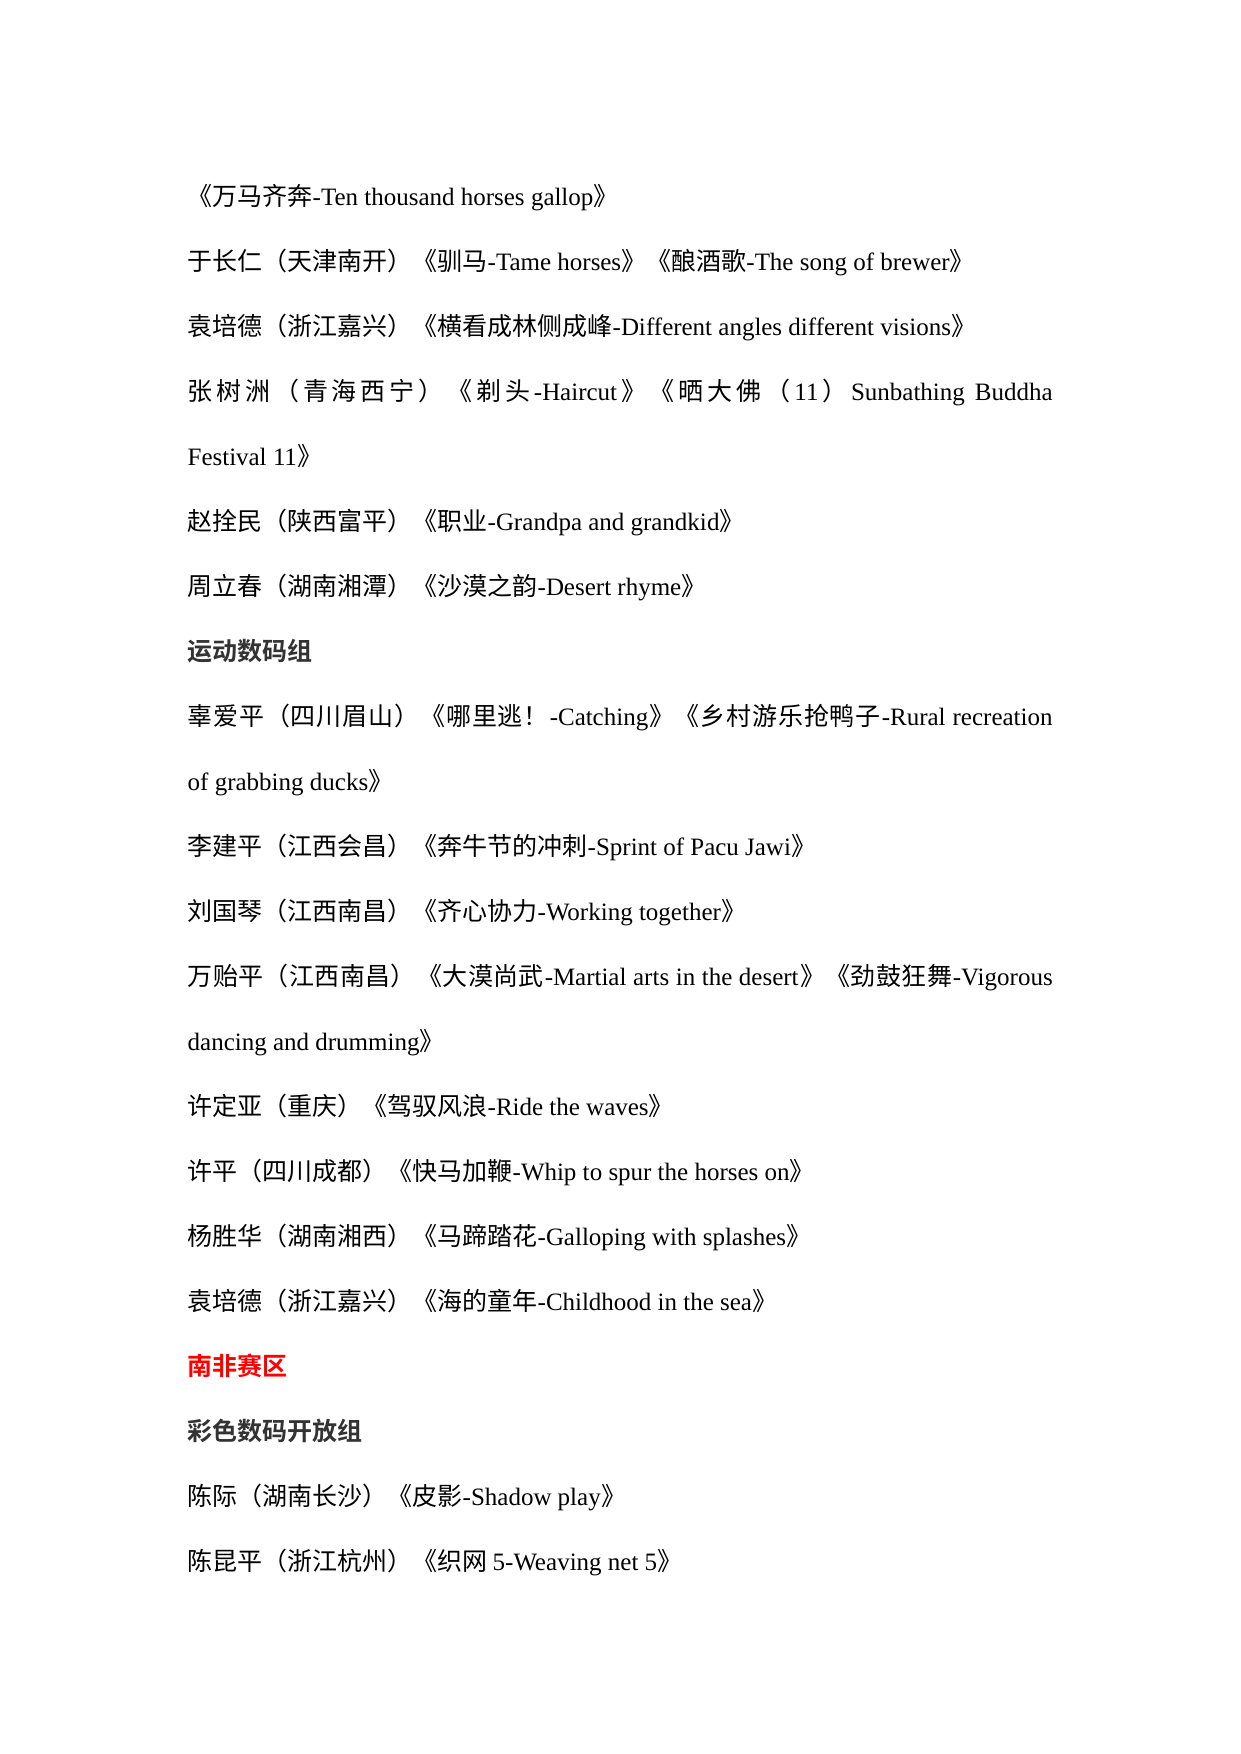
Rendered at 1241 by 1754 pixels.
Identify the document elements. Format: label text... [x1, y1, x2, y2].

text 刘国琴（江西南昌）《齐心协力-Working together》 [187, 877, 1053, 942]
text 彩色数码开放组 [187, 1397, 1053, 1462]
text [187, 162, 1053, 227]
text 张树洲（青海西宁）《剃头-Haircut》《晒大佛（11）Sunbathing Buddha Festival 11》 [187, 357, 1053, 487]
text 袁培德（浙江嘉兴）《横看成林侧成峰-Different angles different visions》 [187, 292, 1053, 357]
text 陈昆平（浙江杭州）《织网5-Weaving net 5》 [187, 1527, 1053, 1592]
text 杨胜华（湖南湘西）《马蹄踏花-Galloping with splashes》 [187, 1202, 1053, 1267]
text 南非赛区 [187, 1332, 1053, 1397]
text 于长仁（天津南开）《驯马-Tame horses》《酿酒歌-The song of brewer》 [187, 227, 1053, 292]
text 许平（四川成都）《快马加鞭-Whip to spur the horses on》 [187, 1137, 1053, 1202]
text 李建平（江西会昌）《奔牛节的冲刺-Sprint of Pacu Jawi》 [187, 812, 1053, 877]
text 万贻平（江西南昌）《大漠尚武-Martial arts in the desert》《劲鼓狂舞-Vigorous dancing and drumming》 [187, 942, 1053, 1072]
text 周立春（湖南湘潭）《沙漠之韵-Desert rhyme》 [187, 552, 1053, 617]
text 许定亚（重庆）《驾驭风浪-Ride the waves》 [187, 1072, 1053, 1137]
text 辜爱平（四川眉山）《哪里逃！-Catching》《乡村游乐抢鸭子-Rural recreation of grabbing ducks》 [187, 682, 1053, 812]
text 运动数码组 [187, 617, 1053, 682]
text 陈际（湖南长沙）《皮影-Shadow play》 [187, 1462, 1053, 1527]
text 赵拴民（陕西富平）《职业-Grandpa and grandkid》 [187, 487, 1053, 552]
text 袁培德（浙江嘉兴）《海的童年-Childhood in the sea》 [187, 1267, 1053, 1332]
